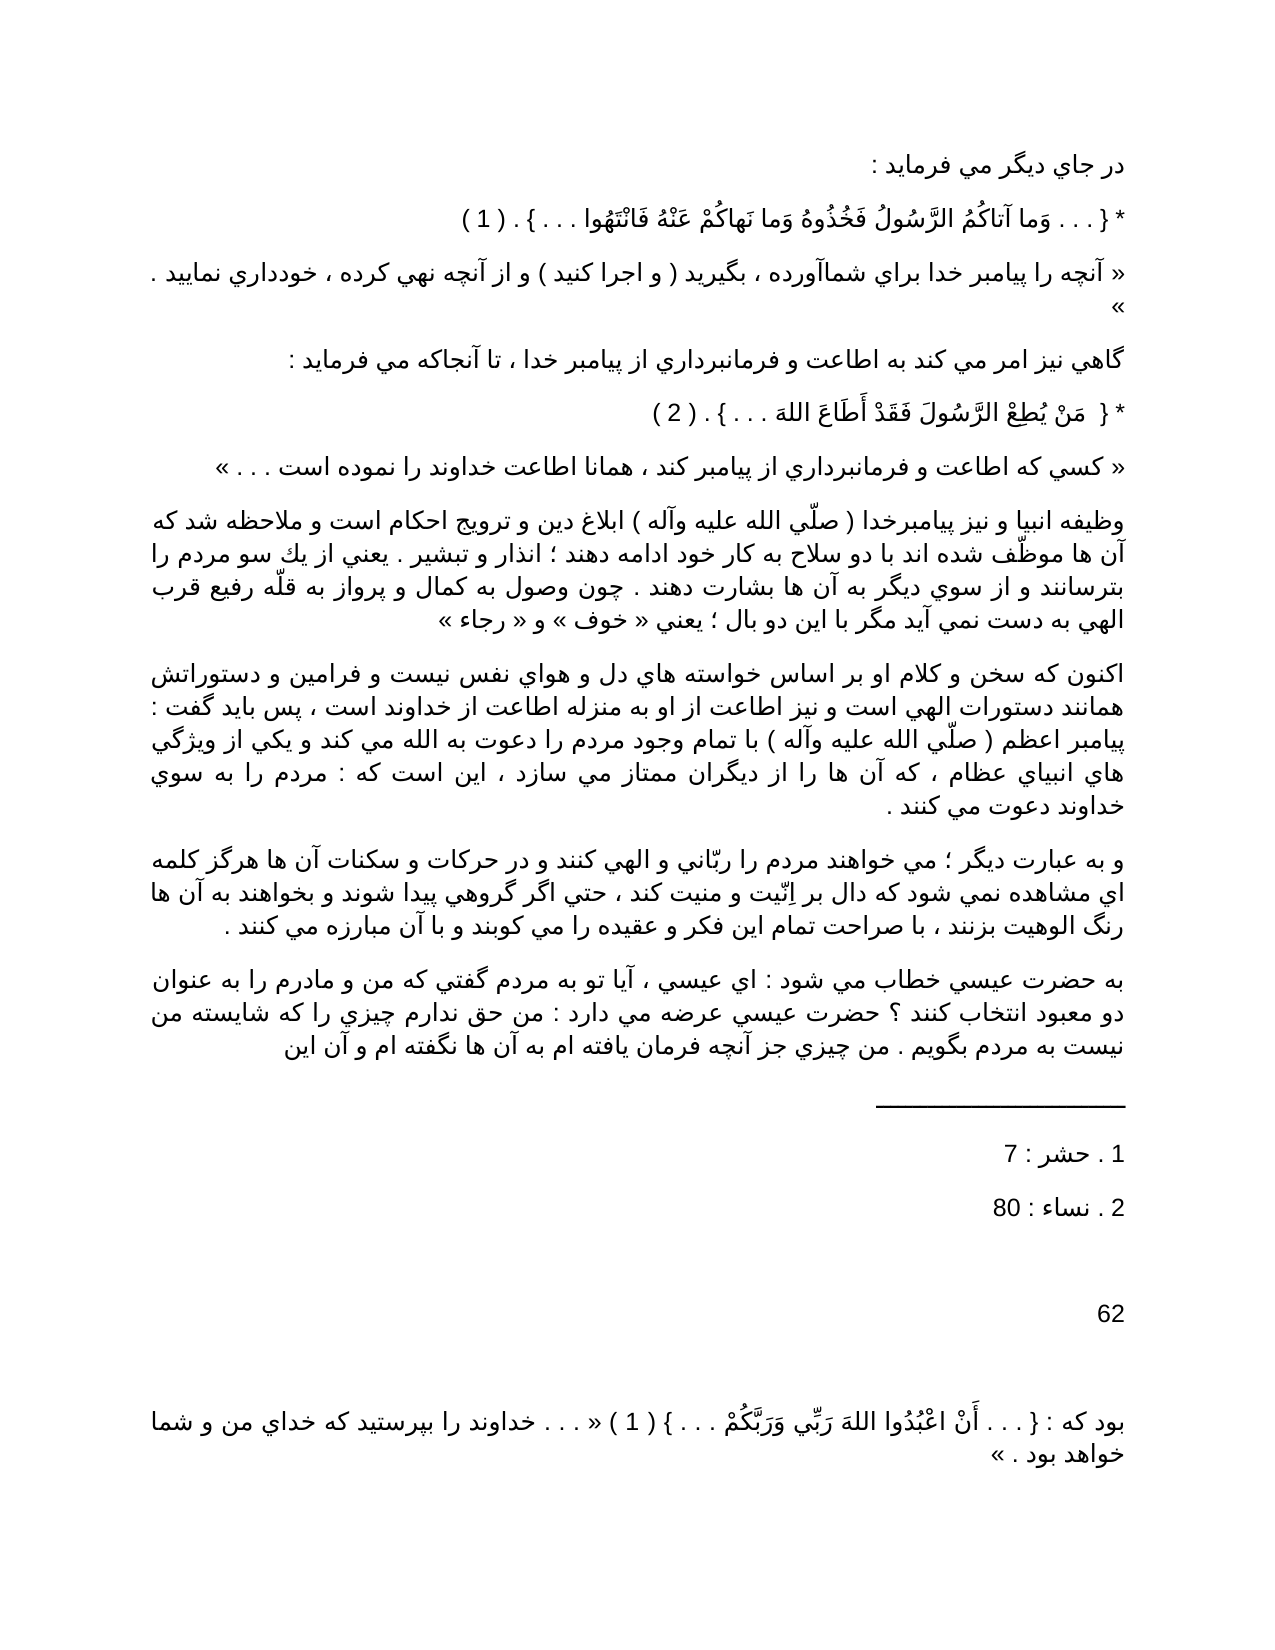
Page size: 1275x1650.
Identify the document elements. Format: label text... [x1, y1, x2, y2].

text « آنچه را پيامبر خدا براي شماآورده ، بگيريد ( و اجرا كنيد ) و از آنچه نهي كرده ، خودداري نماييد . » [150, 258, 1125, 319]
text ــــــــــــــــــــــــــــــــــ [150, 1085, 1125, 1113]
text 1 . حشر : 7 [150, 1139, 1125, 1167]
text و به عبارت ديگر ؛ مي خواهند مردم را ربّاني و الهي كنند و در حركات و سكنات آن ها هرگز كلمه اي مشاهده نمي شود كه دال بر اِنّيت و منيت كند ، حتي اگر گروهي پيدا شوند و بخواهند به آن ها رنگ الوهيت بزنند ، با صراحت تمام اين فكر و عقيده را مي كوبند و با آن مبارزه مي كنند . [150, 845, 1125, 940]
text گاهي نيز امر مي كند به اطاعت و فرمانبرداري از پيامبر خدا ، تا آنجاكه مي فرمايد : [150, 344, 1125, 373]
text اكنون كه سخن و كلام او بر اساس خواسته هاي دل و هواي نفس نيست و فرامين و دستوراتش همانند دستورات الهي است و نيز اطاعت از او به منزله اطاعت از خداوند است ، پس بايد گفت : پيامبر اعظم ( صلّي الله عليه وآله ) با تمام وجود مردم را دعوت به الله مي كند و يكي از ويژگي هاي انبياي عظام ، كه آن ها را از ديگران ممتاز مي سازد ، اين است كه : مردم را به سوي خداوند دعوت مي كنند . [150, 659, 1125, 820]
text * { . . . وَما آتاكُمُ الرَّسُولُ فَخُذُوهُ وَما نَهاكُمْ عَنْهُ فَانْتَهُوا . . . } . ( 1 ) [150, 204, 1125, 233]
text در جاي ديگر مي فرمايد : [150, 150, 1125, 179]
text 62 [150, 1299, 1125, 1328]
text * { مَنْ يُطِعْ الرَّسُولَ فَقَدْ أَطَاعَ اللهَ . . . } . ( 2 ) [150, 398, 1125, 427]
text 2 . نساء : 80 [150, 1192, 1125, 1221]
text بود كه : { . . . أَنْ اعْبُدُوا اللهَ رَبِّي وَرَبَّكُمْ . . . } ( 1 ) « . . . خداوند را بپرستيد كه خداي من و شما خواهد بود . » [150, 1406, 1125, 1468]
text وظيفه انبيا و نيز پيامبرخدا ( صلّي الله عليه وآله ) ابلاغ دين و ترويج احكام است و ملاحظه شد كه آن ها موظّف شده اند با دو سلاح به كار خود ادامه دهند ؛ انذار و تبشير . يعني از يك سو مردم را بترسانند و از سوي ديگر به آن ها بشارت دهند . چون وصول به كمال و پرواز به قلّه رفيع قرب الهي به دست نمي آيد مگر با اين دو بال ؛ يعني « خوف » و « رجاء » [150, 506, 1125, 634]
text « كسي كه اطاعت و فرمانبرداري از پيامبر كند ، همانا اطاعت خداوند را نموده است . . . » [150, 452, 1125, 481]
text به حضرت عيسي خطاب مي شود : اي عيسي ، آيا تو به مردم گفتي كه من و مادرم را به عنوان دو معبود انتخاب كنند ؟ حضرت عيسي عرضه مي دارد : من حق ندارم چيزي را كه شايسته من نيست به مردم بگويم . من چيزي جز آنچه فرمان يافته ام به آن ها نگفته ام و آن اين [150, 965, 1125, 1060]
